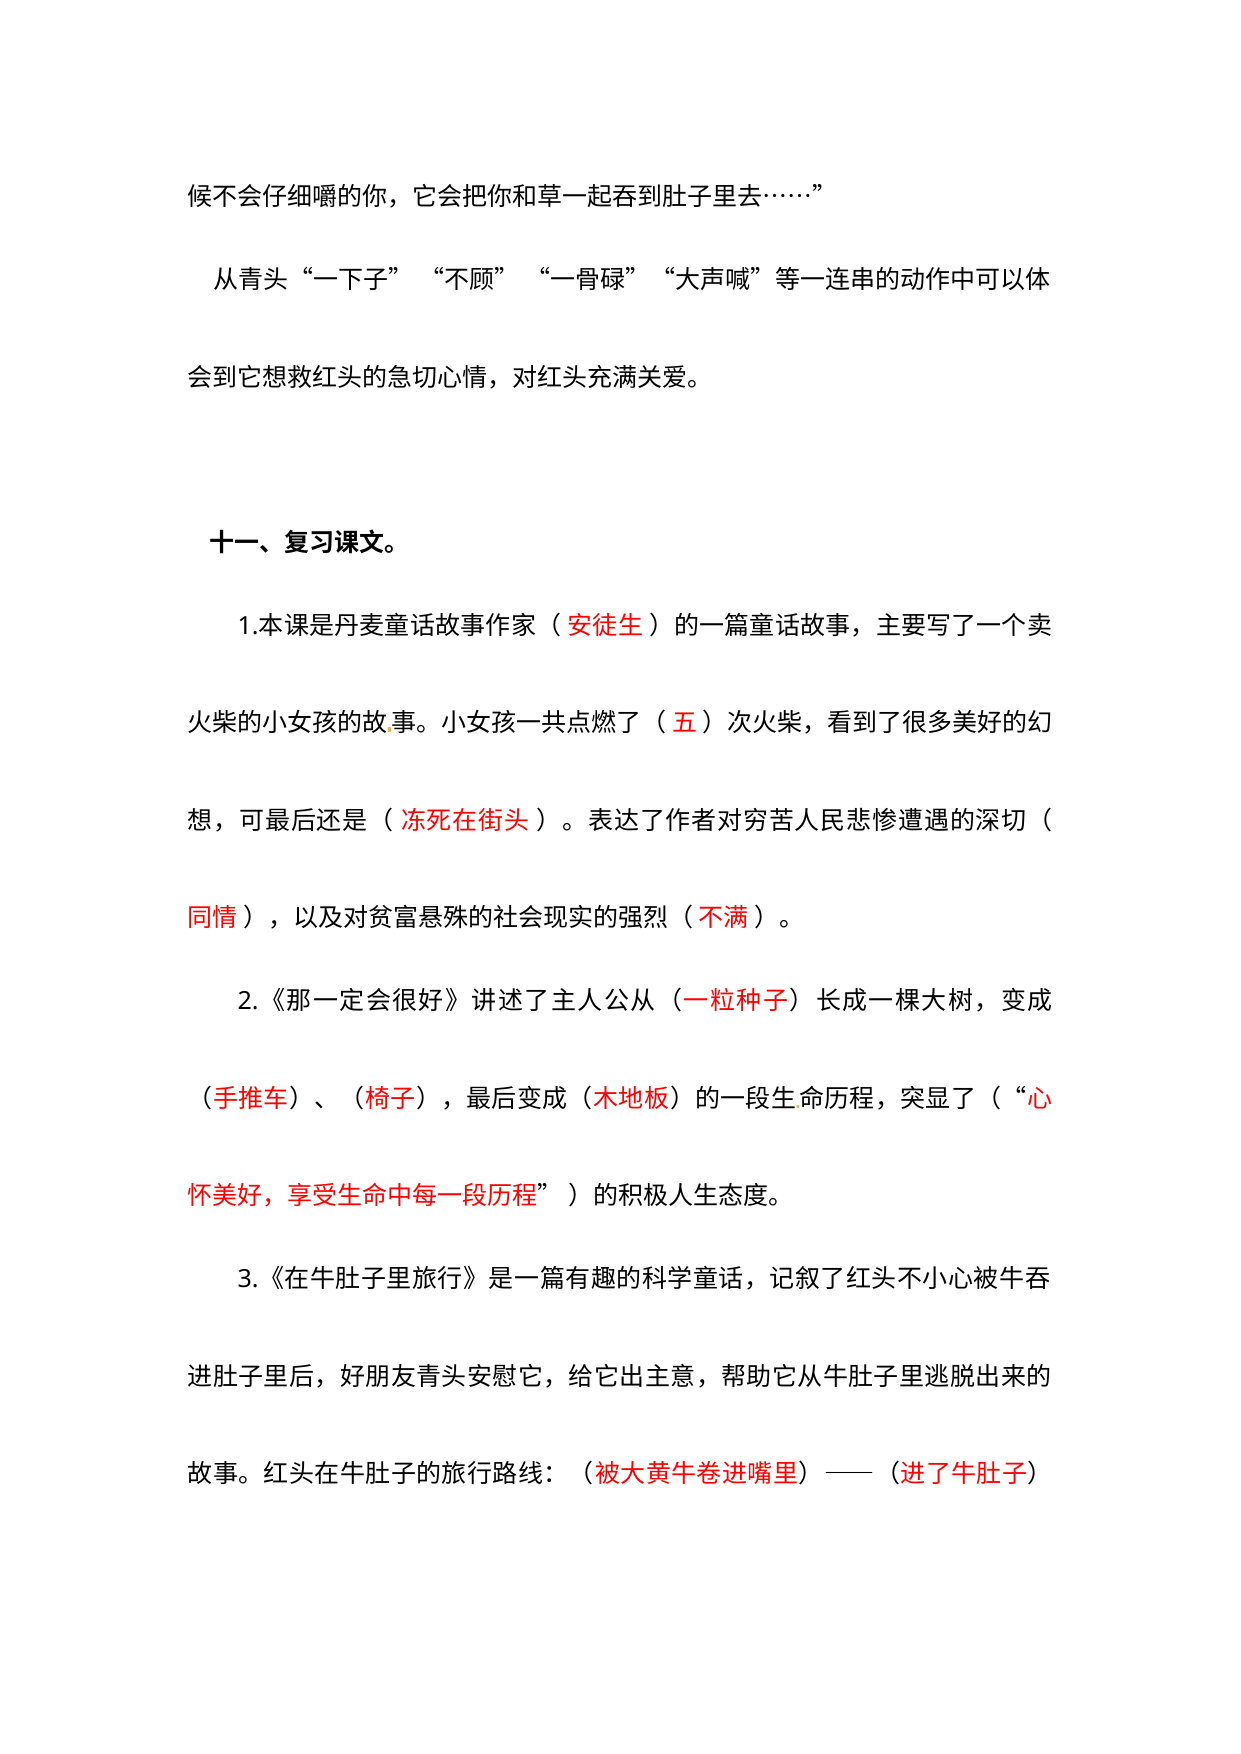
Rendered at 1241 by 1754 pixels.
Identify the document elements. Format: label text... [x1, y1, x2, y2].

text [187, 162, 1053, 227]
text 十一、复习课文。 [209, 508, 1053, 573]
text 1.本课是丹麦童话故事作家（ 安徒生 ）的一篇童话故事，主要写了一个卖火柴的小女孩的故事。小女孩一共点燃了（ 五 ）次火柴，看到了很多美好的幻想，可最后还是（ 冻死在街头 ）。表达了作者对穷苦人民悲惨遭遇的深切（ 同情 ），以及对贫富悬殊的社会现实的强烈（ 不满 ）。 [187, 591, 1053, 948]
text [187, 1244, 1053, 1504]
text 从青头“一下子” “不顾” “一骨碌”“大声喊”等一连串的动作中可以体会到它想救红头的急切心情，对红头充满关爱。 [187, 245, 1053, 408]
text 2.《那一定会很好》讲述了主人公从（一粒种子）长成一棵大树，变成（手推车）、（椅子），最后变成（木地板）的一段生命历程，突显了（“心怀美好，享受生命中每一段历程” ）的积极人生态度。 [187, 966, 1053, 1226]
